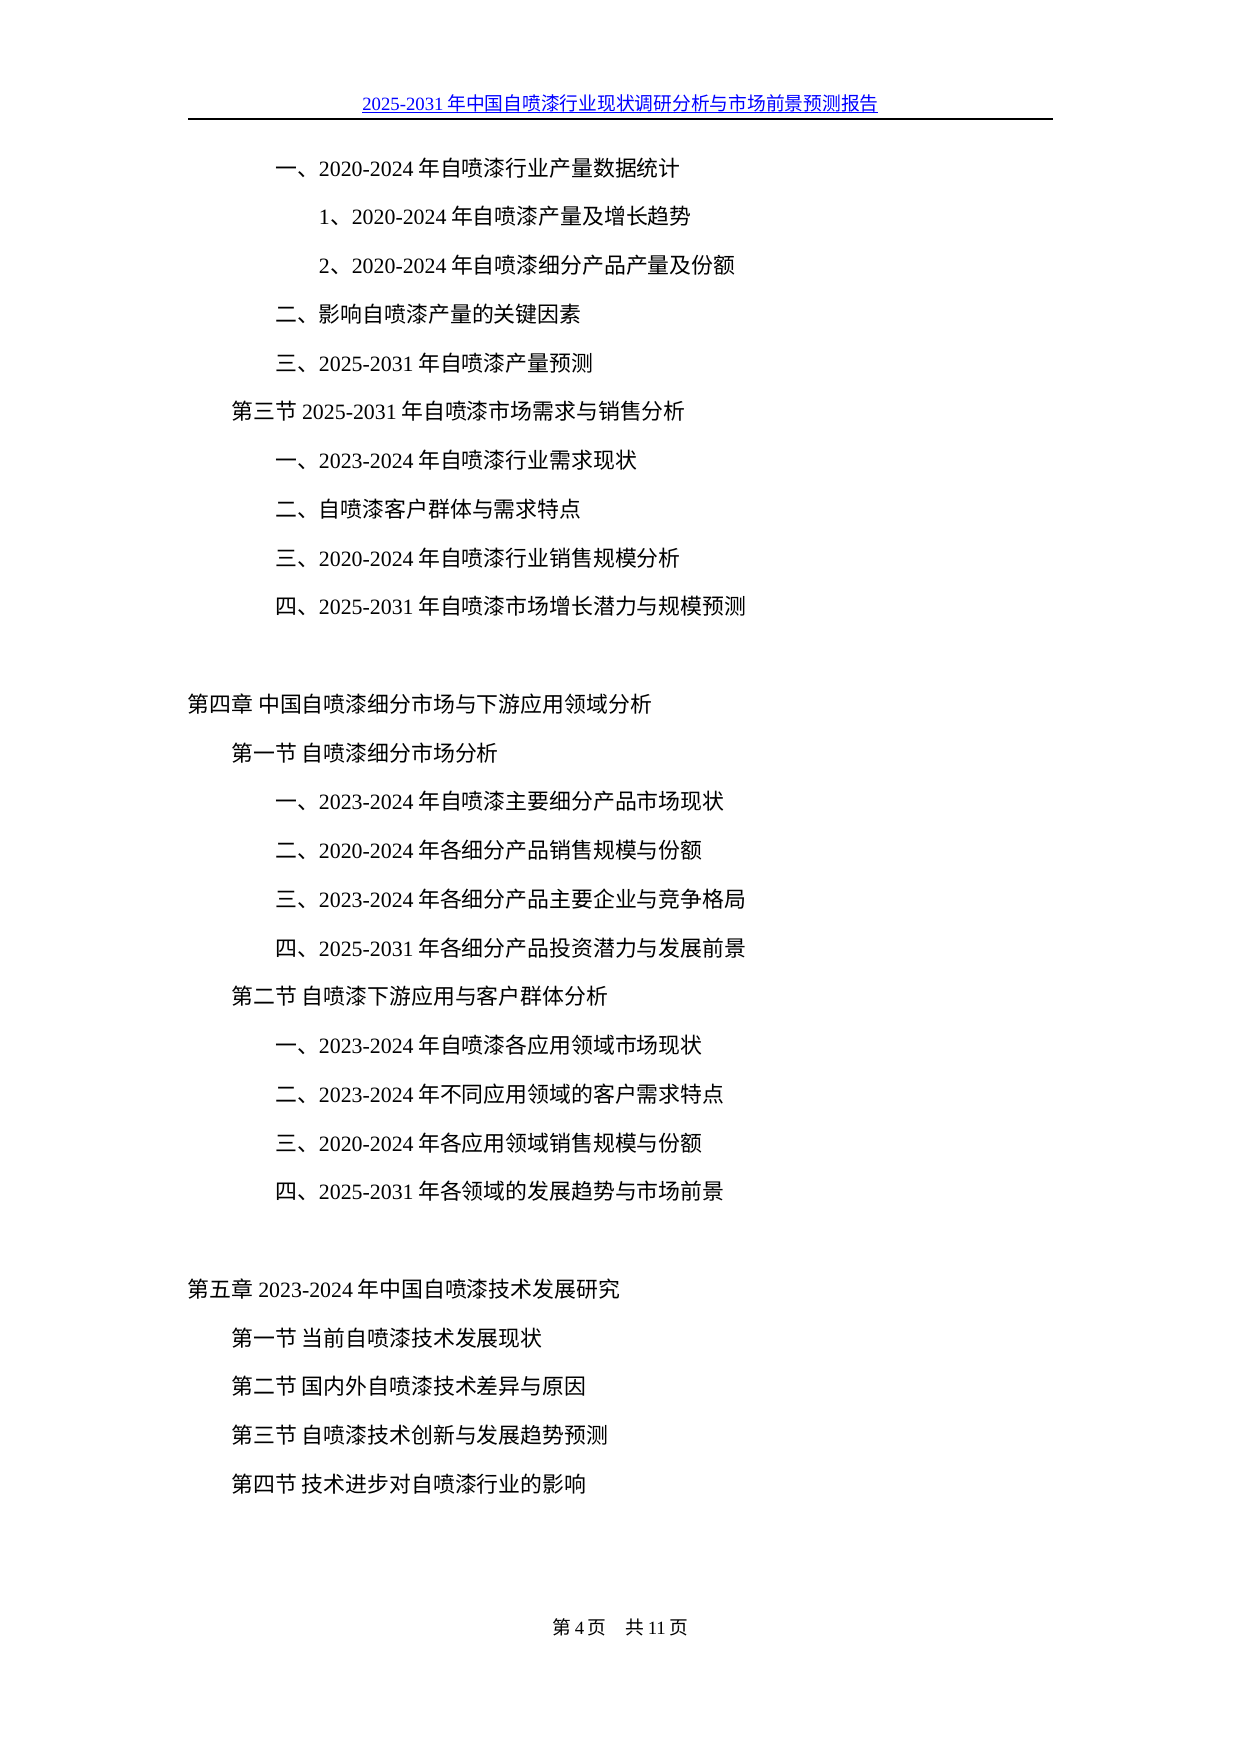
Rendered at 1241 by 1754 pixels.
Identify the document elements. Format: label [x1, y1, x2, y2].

text [187, 150, 1053, 1499]
